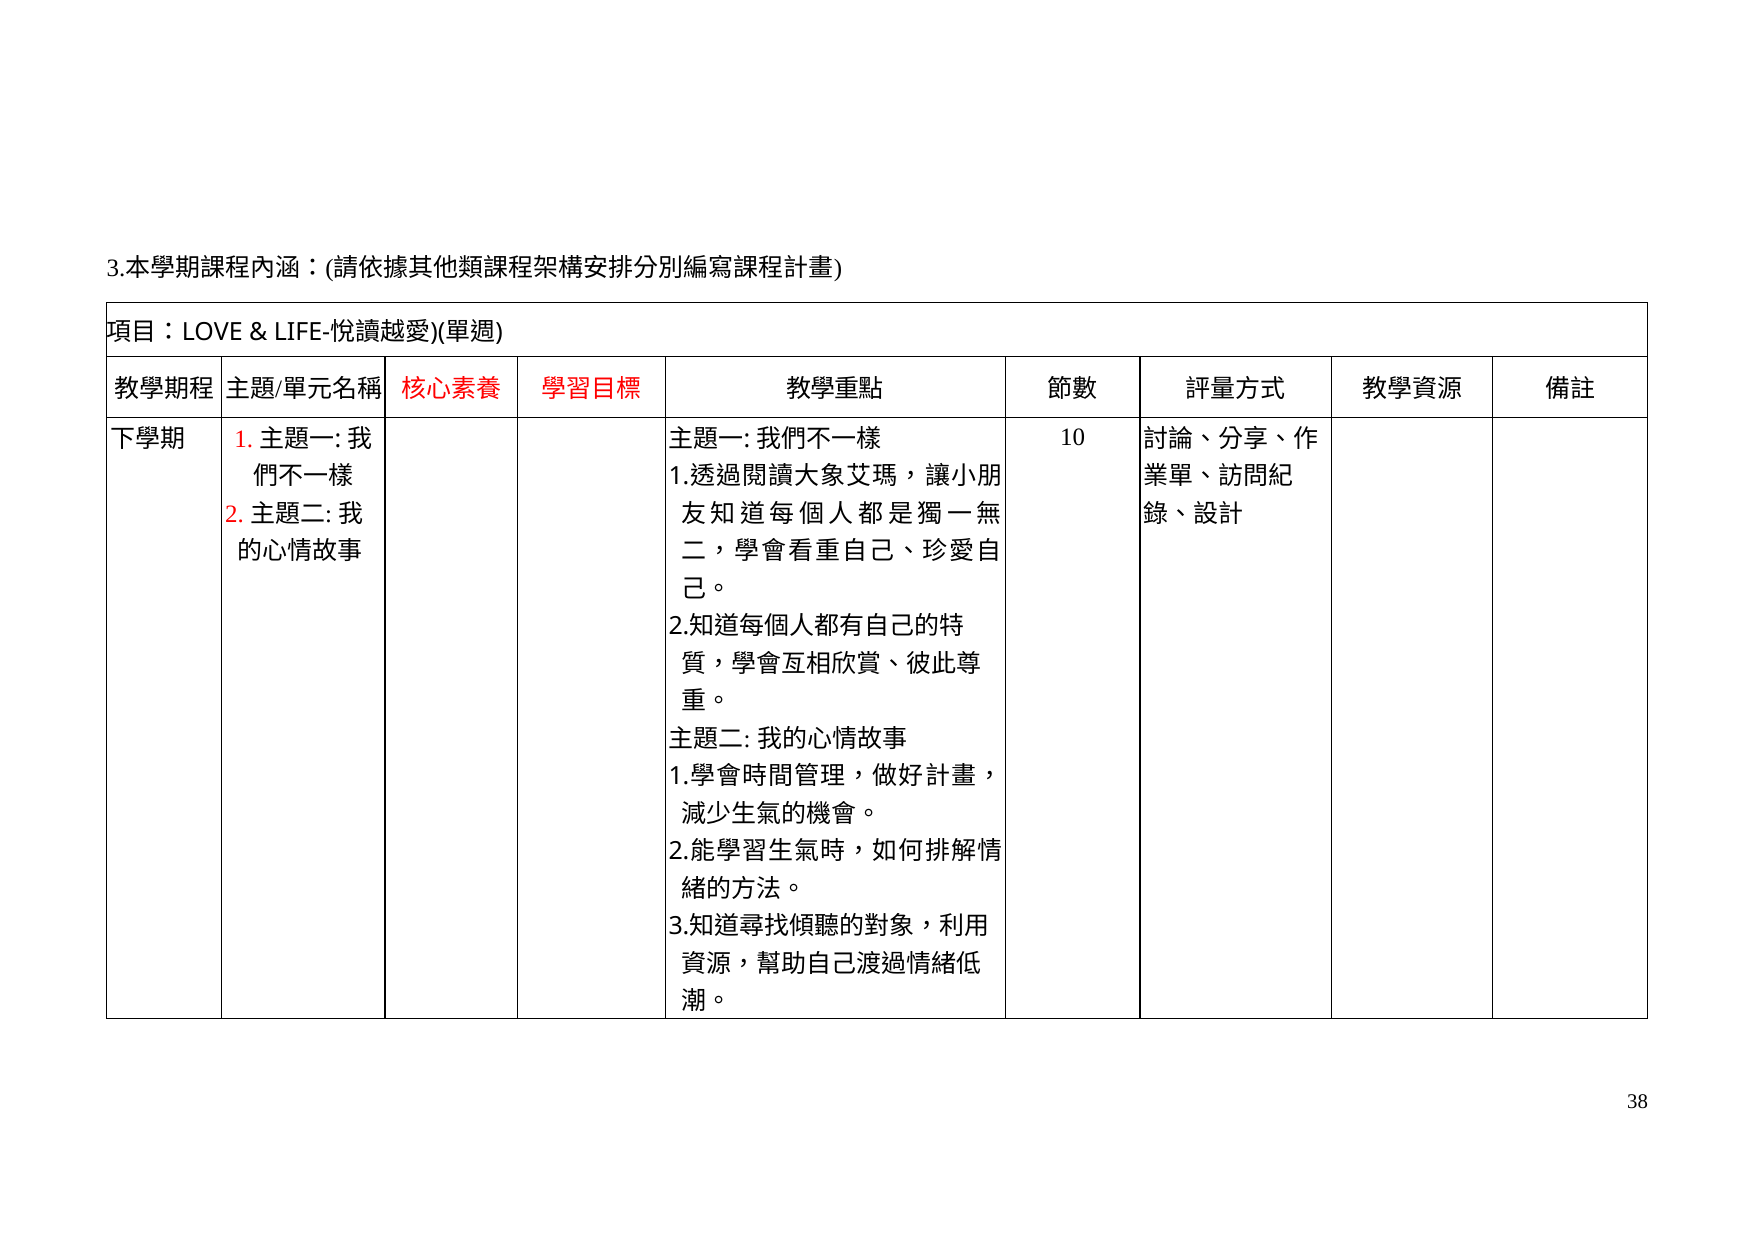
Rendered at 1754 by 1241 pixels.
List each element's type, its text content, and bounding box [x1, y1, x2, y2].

table_cell 10 [1006, 418, 1139, 1018]
table_cell [1493, 418, 1647, 1018]
table_cell 核心素養 [386, 357, 517, 417]
table_cell [386, 418, 517, 1018]
table_cell 評量方式 [1141, 357, 1331, 417]
table_cell 教學資源 [1332, 357, 1492, 417]
table_cell 教學期程 [107, 357, 221, 417]
table_header 項目：LOVE & LIFE-悅讀越愛)(單週) [107, 303, 1647, 356]
table_cell 教學重點 [666, 357, 1005, 417]
table_cell 下學期 [107, 418, 221, 1018]
table_cell 節數 [1006, 357, 1139, 417]
table_cell 備註 [1493, 357, 1647, 417]
text 3.本學期課程內涵：(請依據其他類課程架構安排分別編寫課程計畫) [106, 247, 1648, 283]
table_cell 主題一: 我們不一樣 1.透過閱讀大象艾瑪，讓小朋友知道每個人都是獨一無二，學會看重自己、珍愛自己。 2.知道每個人都有自己的特質，學會亙相欣賞、彼此尊重。 主題二: 我的心情故事 1.學會時間管理，做好計畫，減少生氣的機會。 2.能學習生氣時，如何排解情緒的方法。 3.知道尋找傾聽的對象，利用資源，幫助自己渡過情緒低潮。 [666, 418, 1005, 1018]
table_cell 1. 主題一: 我們不一樣 2. 主題二: 我的心情故事 [222, 418, 384, 1018]
table_cell 討論、分享、作業單、訪問紀錄、設計 [1141, 418, 1331, 1018]
table_cell [1332, 418, 1492, 1018]
table_cell [518, 418, 665, 1018]
table_cell 主題/單元名稱 [222, 357, 384, 417]
table_cell 學習目標 [518, 357, 665, 417]
